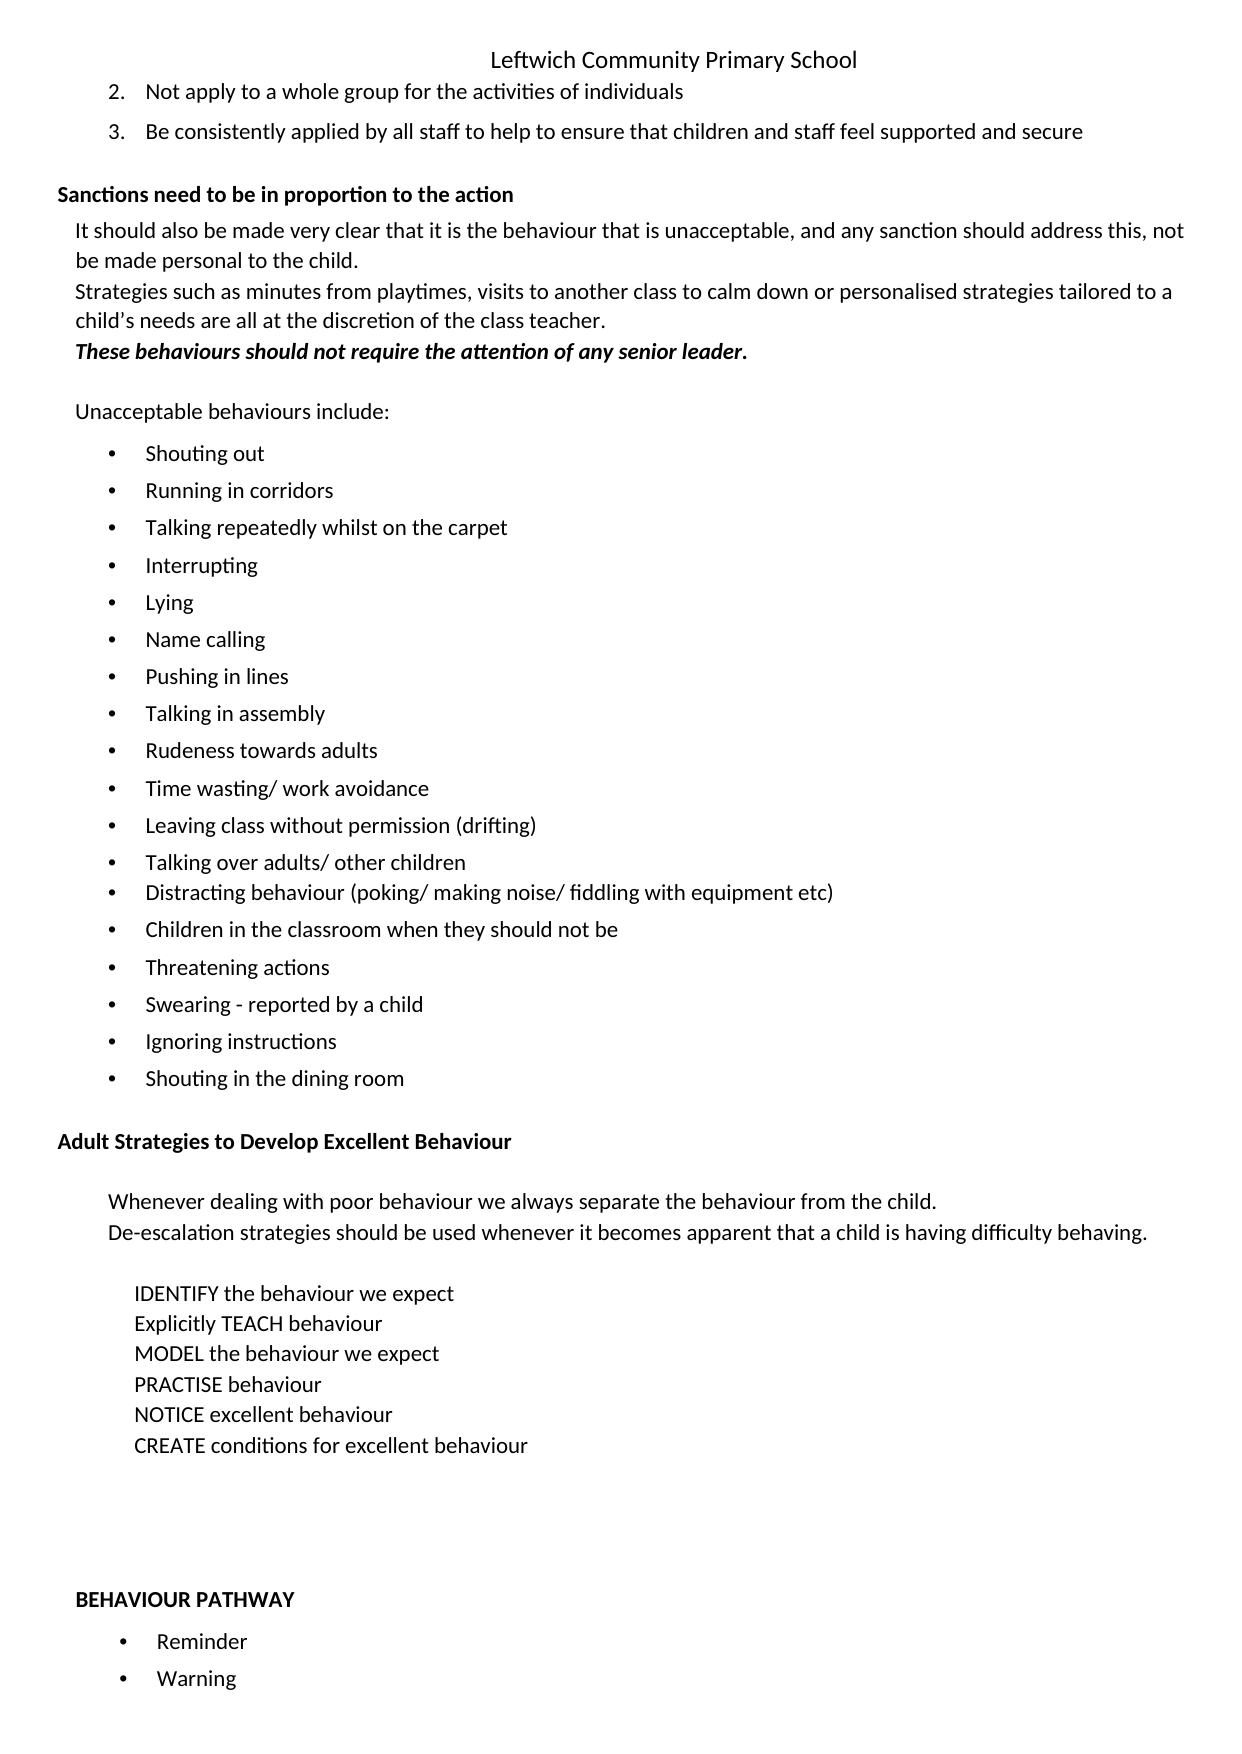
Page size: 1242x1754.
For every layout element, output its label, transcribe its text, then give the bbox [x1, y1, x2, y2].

text Explicitly TEACH behaviour [134, 1309, 1199, 1337]
list Swearing - reported by a child [108, 990, 1199, 1018]
list Threatening actions [108, 953, 1199, 981]
text CREATE conditions for excellent behaviour [134, 1431, 1199, 1459]
list Shouting in the dining room [108, 1064, 1199, 1092]
list Shouting out [108, 439, 1199, 467]
list Time wasting/ work avoidance [108, 774, 1199, 802]
text These behaviours should not require the attention of any senior leader. [75, 337, 1225, 365]
text IDENTIFY the behaviour we expect [134, 1279, 1199, 1307]
text It should also be made very clear that it is the behaviour that is unacceptable, and any sanction should address this, not be made personal to the child. [75, 217, 1199, 274]
list Not apply to a whole group for the activities of individuals [108, 77, 1199, 105]
text Whenever dealing with poor behaviour we always separate the behaviour from the child. [108, 1187, 1199, 1215]
list Talking over adults/ other children [108, 848, 1199, 876]
subtitle Adult Strategies to Develop Excellent Behaviour [57, 1127, 1167, 1155]
list Interrupting [108, 551, 1199, 579]
text MODEL the behaviour we expect [134, 1339, 1199, 1367]
list Talking repeatedly whilst on the carpet [108, 513, 1199, 541]
list Talking in assembly [108, 699, 1199, 727]
text PRACTISE behaviour [134, 1370, 1199, 1398]
list Lying [108, 588, 1199, 616]
list Children in the classroom when they should not be [108, 916, 1199, 943]
list Running in corridors [108, 476, 1199, 504]
list Be consistently applied by all staff to help to ensure that children and staff feel supported and secure [108, 117, 1199, 145]
text Unacceptable behaviours include: [75, 397, 1199, 426]
text NOTICE excellent behaviour [134, 1400, 1199, 1428]
list Warning [119, 1664, 1199, 1692]
list Pushing in lines [108, 662, 1199, 690]
list Leaving class without permission (drifting) [108, 811, 1199, 839]
subtitle Sanctions need to be in proportion to the action [57, 180, 1167, 208]
list Rudeness towards adults [108, 737, 1199, 765]
list Reminder [119, 1627, 1199, 1655]
text Strategies such as minutes from playtimes, visits to another class to calm down or personalised strategies tailored to a child’s needs are all at the discretion of the class teacher. [75, 277, 1199, 334]
list Distracting behaviour (poking/ making noise/ fiddling with equipment etc) [108, 878, 1199, 906]
list Ignoring instructions [108, 1027, 1199, 1055]
text De-escalation strategies should be used whenever it becomes apparent that a child is having difficulty behaving. [108, 1218, 1199, 1246]
subtitle BEHAVIOUR PATHWAY [75, 1585, 1167, 1613]
list Name calling [108, 625, 1199, 653]
